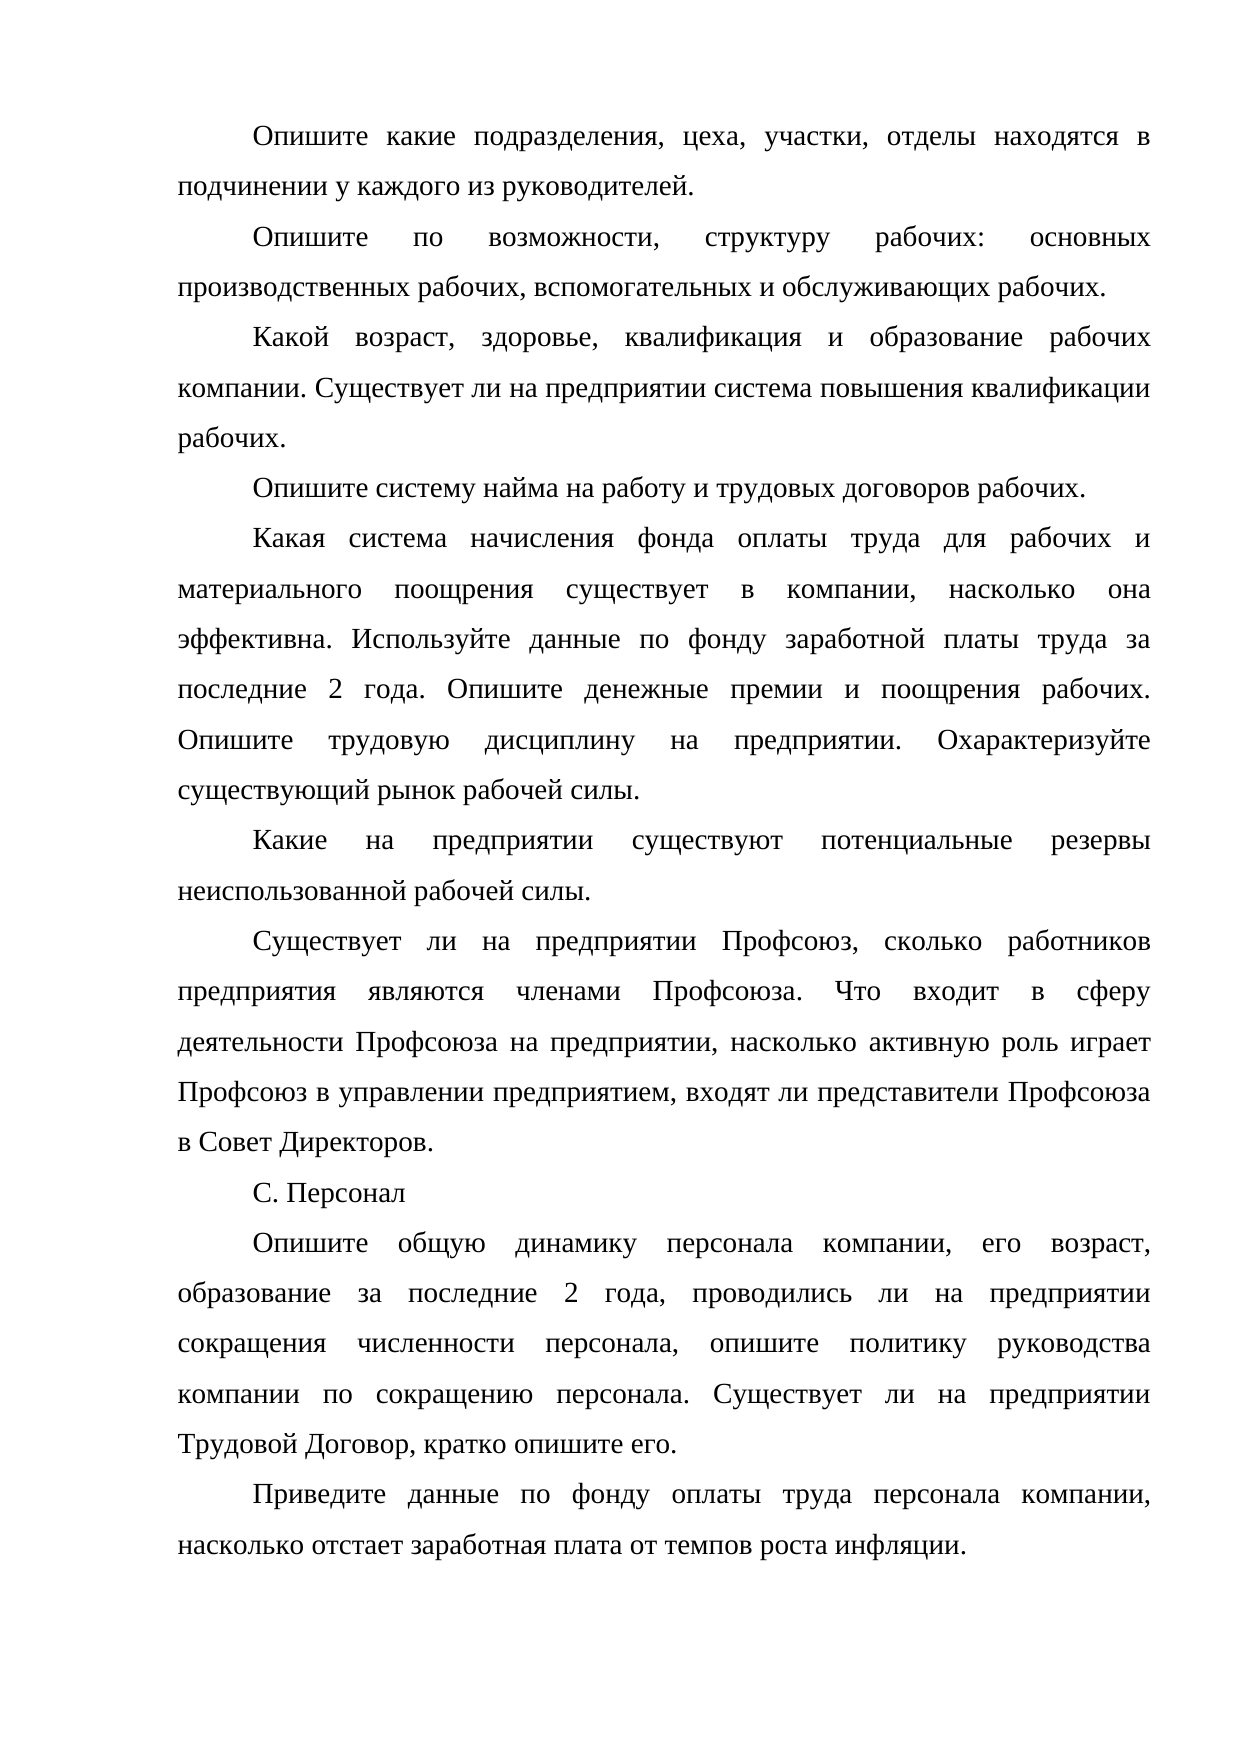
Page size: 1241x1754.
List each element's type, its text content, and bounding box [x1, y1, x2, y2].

text Опишите по возможности, структуру рабочих: основных производственных рабочих, вспомогательных и обслуживающих рабочих. [177, 219, 1152, 303]
text Опишите какие подразделения, цеха, участки, отделы находятся в подчинении у каждого из руководителей. [177, 118, 1152, 202]
text Какая система начисления фонда оплаты труда для рабочих и материального поощрения существует в компании, насколько она эффективна. Используйте данные по фонду заработной платы труда за последние 2 года. Опишите денежные премии и поощрения рабочих. Опишите трудовую дисциплину на предприятии. Охарактеризуйте существующий рынок рабочей силы. [177, 521, 1152, 806]
text Какой возраст, здоровье, квалификация и образование рабочих компании. Существует ли на предприятии система повышения квалификации рабочих. [177, 319, 1152, 453]
text Опишите систему найма на работу и трудовых договоров рабочих. [177, 470, 1152, 504]
text Опишите общую динамику персонала компании, его возраст, образование за последние 2 года, проводились ли на предприятии сокращения численности персонала, опишите политику руководства компании по сокращению персонала. Существует ли на предприятии Трудовой Договор, кратко опишите его. [177, 1225, 1152, 1460]
text Существует ли на предприятии Профсоюз, сколько работников предприятия являются членами Профсоюза. Что входит в сферу деятельности Профсоюза на предприятии, насколько активную роль играет Профсоюз в управлении предприятием, входят ли представители Профсоюза в Совет Директоров. [177, 923, 1152, 1158]
text Приведите данные по фонду оплаты труда персонала компании, насколько отстает заработная плата от темпов роста инфляции. [177, 1477, 1152, 1560]
text С. Персонал [177, 1175, 1152, 1208]
text Какие на предприятии существуют потенциальные резервы неиспользованной рабочей силы. [177, 822, 1152, 906]
